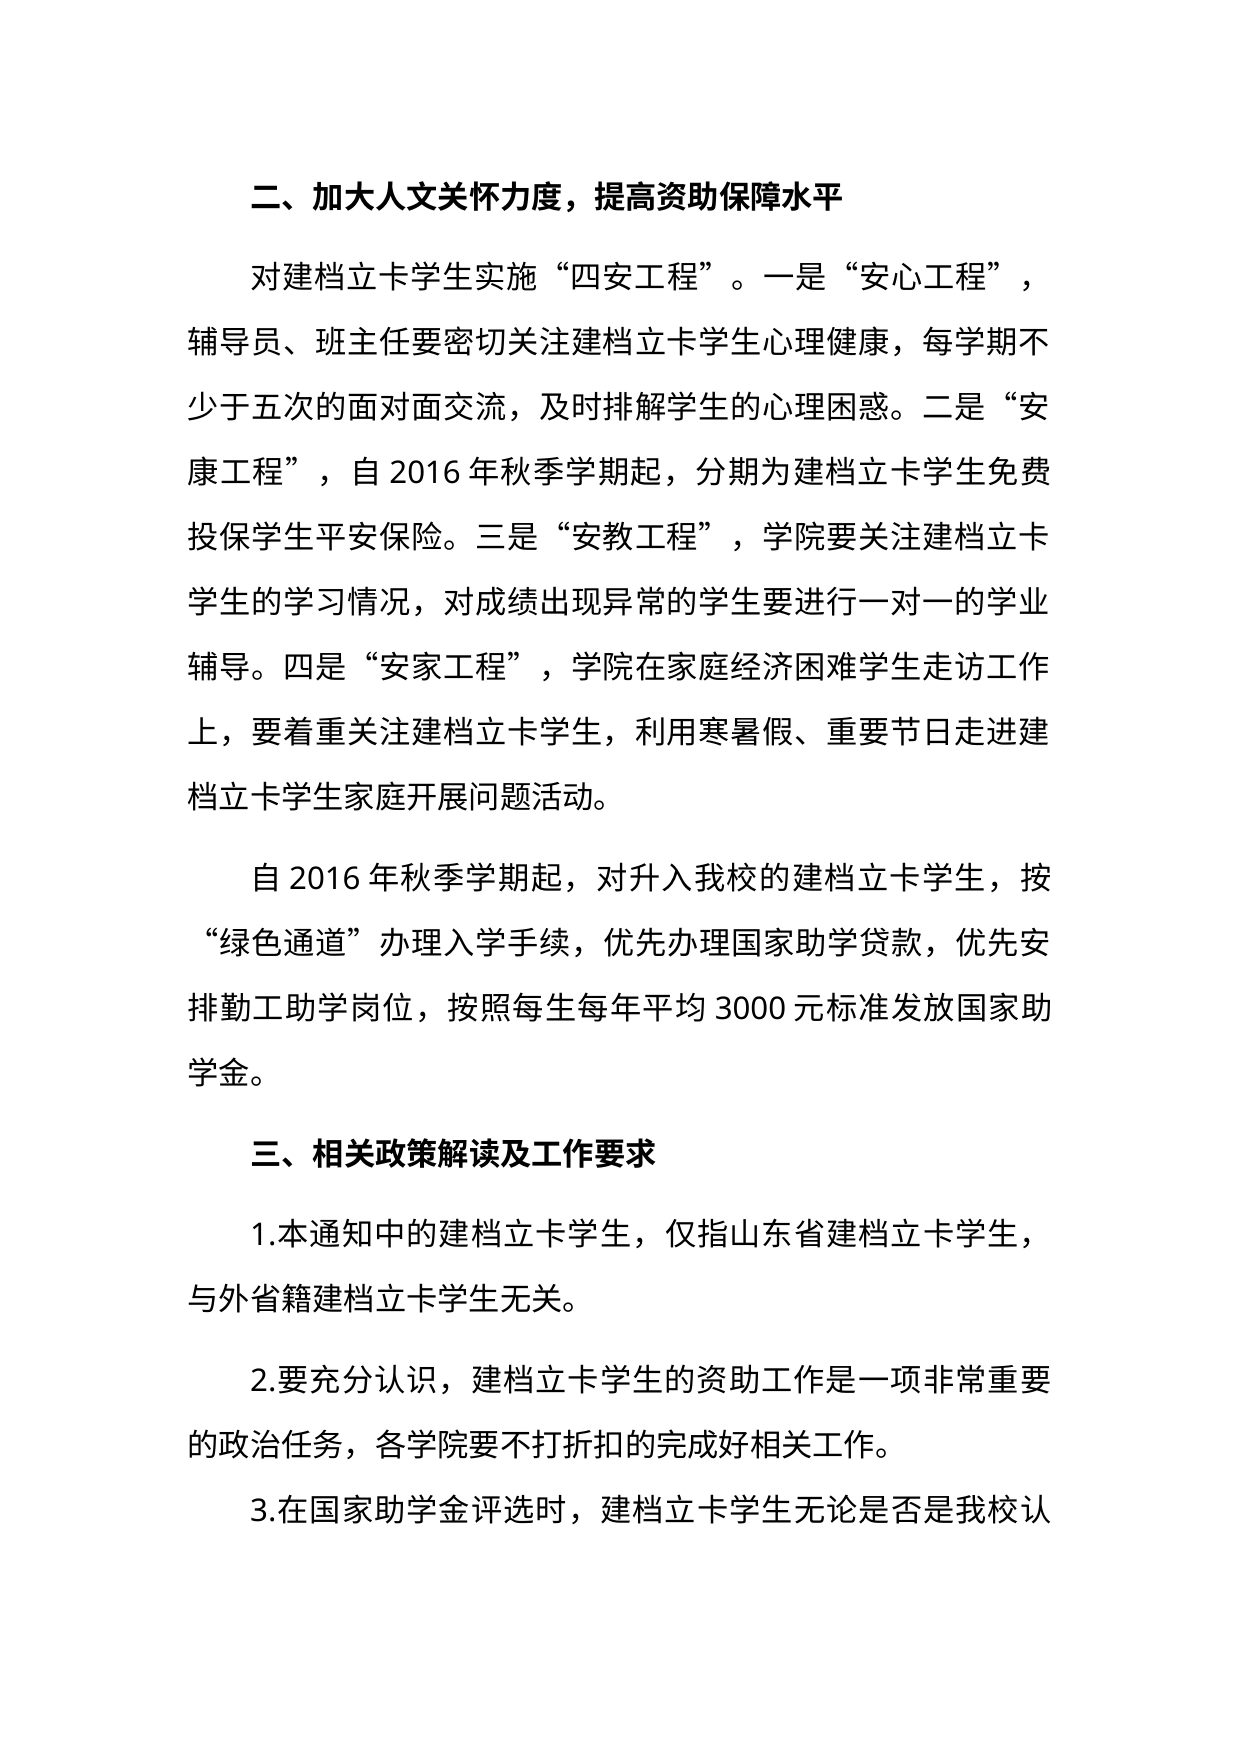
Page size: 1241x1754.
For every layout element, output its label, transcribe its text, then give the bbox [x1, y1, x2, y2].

text 2.要充分认识，建档立卡学生的资助工作是一项非常重要的政治任务，各学院要不打折扣的完成好相关工作。 [187, 1345, 1053, 1475]
text 三、相关政策解读及工作要求 [187, 1119, 1053, 1184]
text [187, 1475, 1053, 1540]
text 自2016年秋季学期起，对升入我校的建档立卡学生，按“绿色通道”办理入学手续，优先办理国家助学贷款，优先安排勤工助学岗位，按照每生每年平均3000元标准发放国家助学金。 [187, 843, 1053, 1103]
text 二、加大人文关怀力度，提高资助保障水平 [187, 162, 1053, 227]
text 1.本通知中的建档立卡学生，仅指山东省建档立卡学生，与外省籍建档立卡学生无关。 [187, 1199, 1053, 1329]
text 对建档立卡学生实施“四安工程”。一是“安心工程”，辅导员、班主任要密切关注建档立卡学生心理健康，每学期不少于五次的面对面交流，及时排解学生的心理困惑。二是“安康工程”，自2016年秋季学期起，分期为建档立卡学生免费投保学生平安保险。三是“安教工程”，学院要关注建档立卡学生的学习情况，对成绩出现异常的学生要进行一对一的学业辅导。四是“安家工程”，学院在家庭经济困难学生走访工作上，要着重关注建档立卡学生，利用寒暑假、重要节日走进建档立卡学生家庭开展问题活动。 [187, 243, 1053, 828]
